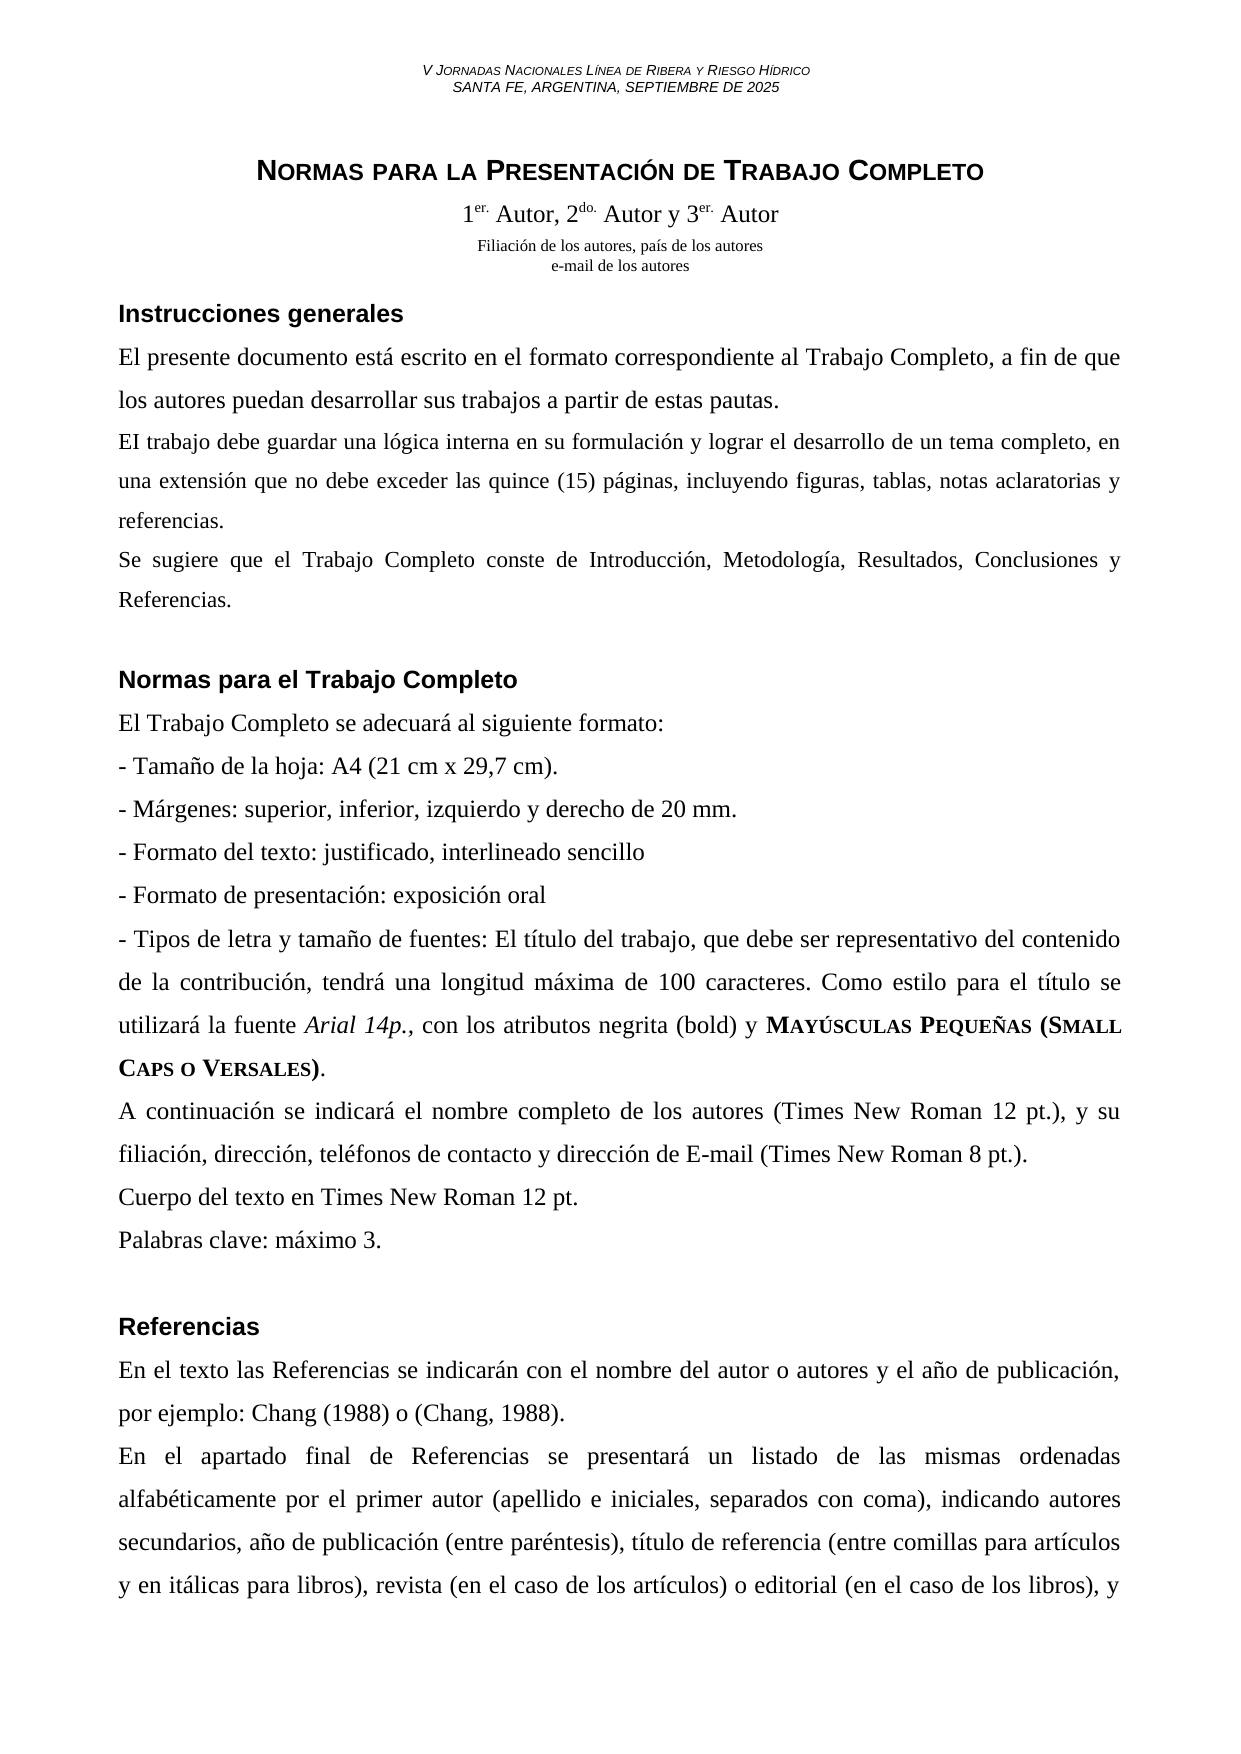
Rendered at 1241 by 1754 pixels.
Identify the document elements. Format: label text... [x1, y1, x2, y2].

text A continuación se indicará el nombre completo de los autores (Times New Roman 12 pt.), y su filiación, dirección, teléfonos de contacto y dirección de E-mail (Times New Roman 8 pt.). [118, 1096, 1122, 1168]
text - Tipos de letra y tamaño de fuentes: El título del trabajo, que debe ser representativo del contenido de la contribución, tendrá una longitud máxima de 100 caracteres. Como estilo para el título se utilizará la fuente Arial 14p., con los atributos negrita (bold) y Mayúsculas Pequeñas (Small Caps o Versales). [118, 924, 1122, 1082]
text - Formato del texto: justificado, interlineado sencillo [118, 837, 1122, 866]
text El Trabajo Completo se adecuará al siguiente formato: [118, 708, 1122, 737]
text Palabras clave: máximo 3. [118, 1226, 1122, 1254]
text Referencias [118, 1312, 1122, 1341]
text Normas para el Trabajo Completo [118, 665, 1122, 694]
text - Tamaño de la hoja: A4 (21 cm x 29,7 cm). [118, 751, 1122, 780]
text - Márgenes: superior, inferior, izquierdo y derecho de 20 mm. [118, 794, 1122, 823]
text 1er. Autor, 2do. Autor y 3er. Autor [118, 199, 1122, 228]
text Instrucciones generales [118, 299, 1122, 327]
text Cuerpo del texto en Times New Roman 12 pt. [118, 1182, 1122, 1211]
text EI trabajo debe guardar una lógica interna en su formulación y lograr el desarrollo de un tema completo, en una extensión que no debe exceder las quince (15) páginas, incluyendo figuras, tablas, notas aclaratorias y referencias. [118, 428, 1122, 533]
text e-mail de los autores [118, 255, 1122, 274]
text Se sugiere que el Trabajo Completo conste de Introducción, Metodología, Resultados, Conclusiones y Referencias. [118, 546, 1122, 612]
text En el texto las Referencias se indicarán con el nombre del autor o autores y el año de publicación, por ejemplo: Chang (1988) o (Chang, 1988). [118, 1355, 1122, 1427]
text Filiación de los autores, país de los autores [118, 236, 1122, 255]
text Normas para la Presentación de Trabajo Completo [118, 153, 1122, 187]
text - Formato de presentación: exposición oral [118, 881, 1122, 909]
text El presente documento está escrito en el formato correspondiente al Trabajo Completo, a fin de que los autores puedan desarrollar sus trabajos a partir de estas pautas. [118, 342, 1122, 414]
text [118, 1441, 1122, 1599]
